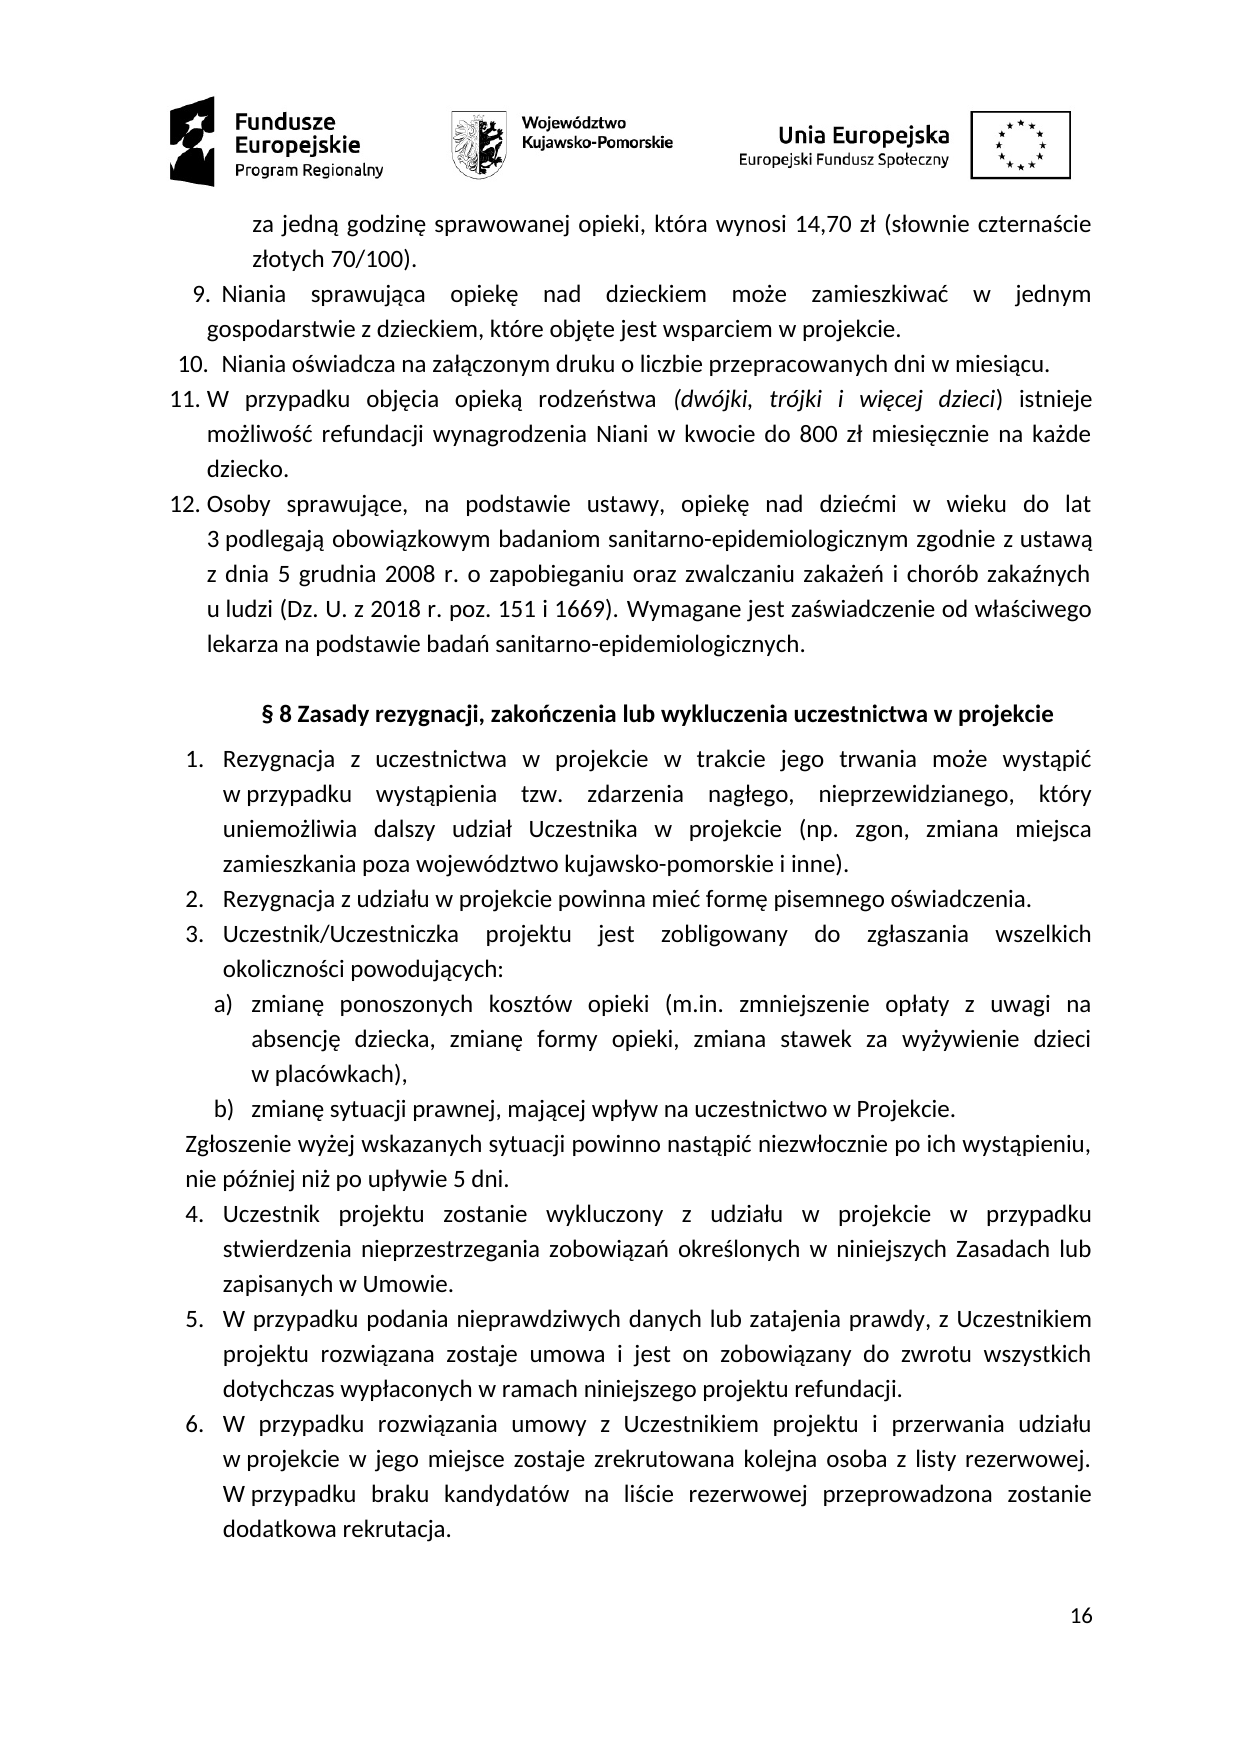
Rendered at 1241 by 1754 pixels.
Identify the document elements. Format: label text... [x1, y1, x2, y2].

list Zgłoszenie wyżej wskazanych sytuacji powinno nastąpić niezwłocznie po ich wystąpieniu, nie później niż po upływie 5 dni. [185, 1128, 1093, 1194]
list Osoby sprawujące, na podstawie ustawy, opiekę nad dziećmi w wieku do lat 3 podlegają obowiązkowym badaniom sanitarno-epidemiologicznym zgodnie z ustawą z dnia 5 grudnia 2008 r. o zapobieganiu oraz zwalczaniu zakażeń i chorób zakaźnych u ludzi (Dz. U. z 2018 r. poz. 151 i 1669). Wymagane jest zaświadczenie od właściwego lekarza na podstawie badań sanitarno-epidemiologicznych. [169, 488, 1093, 658]
list Uczestnik/Uczestniczka projektu jest zobligowany do zgłaszania wszelkich okoliczności powodujących: [185, 918, 1093, 984]
list Rezygnacja z uczestnictwa w projekcie w trakcie jego trwania może wystąpić w przypadku wystąpienia tzw. zdarzenia nagłego, nieprzewidzianego, który uniemożliwia dalszy udział Uczestnika w projekcie (np. zgon, zmiana miejsca zamieszkania poza województwo kujawsko-pomorskie i inne). [185, 743, 1093, 879]
list zmianę ponoszonych kosztów opieki (m.in. zmniejszenie opłaty z uwagi na absencję dziecka, zmianę formy opieki, zmiana stawek za wyżywienie dzieci w placówkach), [213, 988, 1093, 1089]
list Niania sprawująca opiekę nad dzieckiem może zamieszkiwać w jednym gospodarstwie z dzieckiem, które objęte jest wsparciem w projekcie. [192, 278, 1093, 343]
list W przypadku objęcia opieką rodzeństwa (dwójki, trójki i więcej dzieci) istnieje możliwość refundacji wynagrodzenia Niani w kwocie do 800 zł miesięcznie na każde dziecko. [169, 383, 1093, 483]
list Uczestnik projektu zostanie wykluczony z udziału w projekcie w przypadku stwierdzenia nieprzestrzegania zobowiązań określonych w niniejszych Zasadach lub zapisanych w Umowie. [185, 1198, 1093, 1299]
list W przypadku rozwiązania umowy z Uczestnikiem projektu i przerwania udziału w projekcie w jego miejsce zostaje zrekrutowana kolejna osoba z listy rezerwowej. W przypadku braku kandydatów na liście rezerwowej przeprowadzona zostanie dodatkowa rekrutacja. [185, 1408, 1093, 1544]
list Rezygnacja z udziału w projekcie powinna mieć formę pisemnego oświadczenia. [185, 883, 1093, 914]
list § 8 Zasady rezygnacji, zakończenia lub wykluczenia uczestnictwa w projekcie [223, 698, 1093, 728]
list Niania oświadcza na załączonym druku o liczbie przepracowanych dni w miesiącu. [177, 348, 1093, 378]
picture [147, 73, 1093, 208]
list zmianę sytuacji prawnej, mającej wpływ na uczestnictwo w Projekcie. [213, 1093, 1093, 1124]
list W przypadku podania nieprawdziwych danych lub zatajenia prawdy, z Uczestnikiem projektu rozwiązana zostaje umowa i jest on zobowiązany do zwrotu wszystkich dotychczas wypłaconych w ramach niniejszego projektu refundacji. [185, 1303, 1093, 1404]
